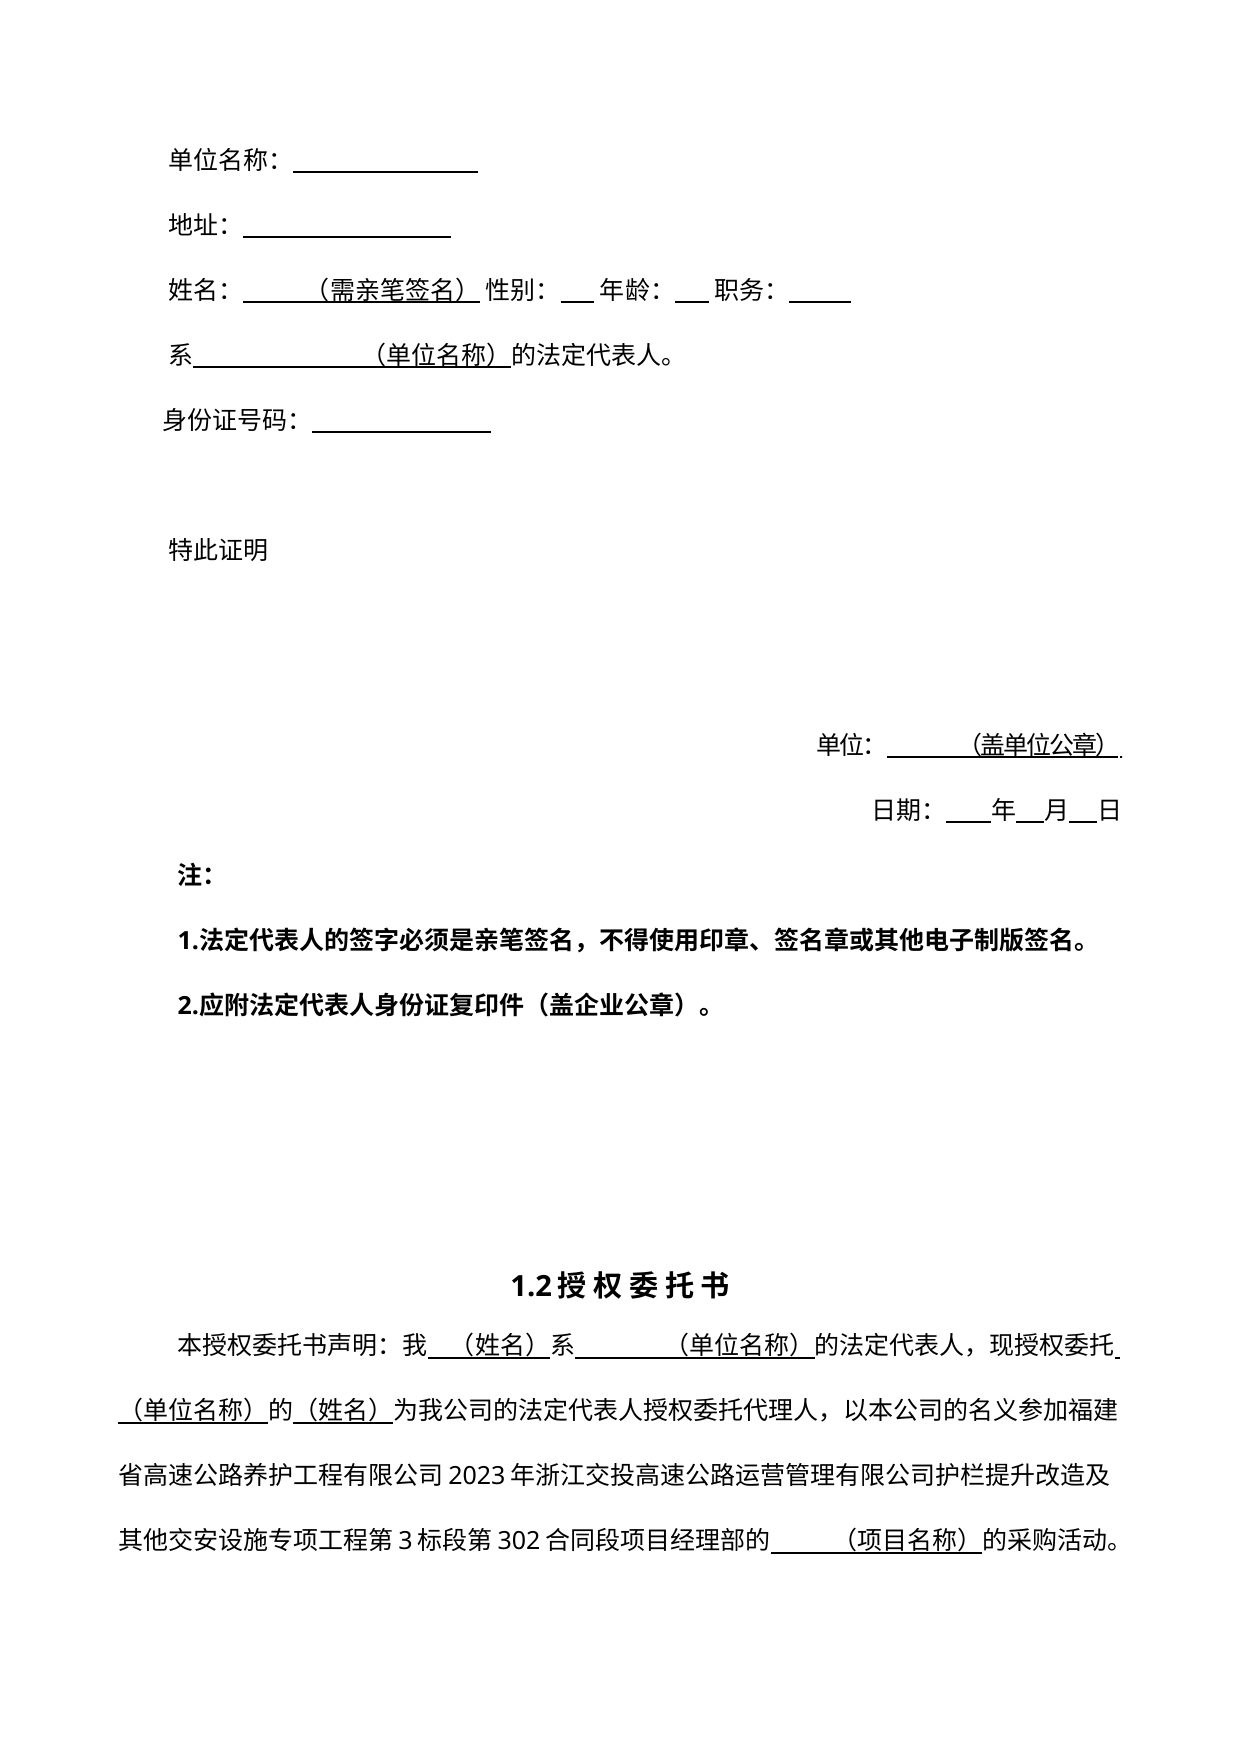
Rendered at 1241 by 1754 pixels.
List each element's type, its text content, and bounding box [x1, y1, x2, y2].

text 单位名称： [118, 126, 1122, 191]
text 单位： （盖单位公章） [0, 711, 1122, 776]
text 注： [118, 841, 1122, 906]
text 姓名： （需亲笔签名） 性别： 年龄： 职务： [118, 256, 1122, 321]
text 2.应附法定代表人身份证复印件（盖企业公章）。 [118, 971, 1122, 1036]
text 日期： 年 月 日 [118, 776, 1122, 841]
text 特此证明 [118, 516, 1122, 581]
text 1.法定代表人的签字必须是亲笔签名，不得使用印章、签名章或其他电子制版签名。 [118, 906, 1122, 971]
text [118, 1311, 1122, 1571]
text 系 （单位名称）的法定代表人。 [118, 321, 1122, 386]
text 身份证号码： [118, 386, 1122, 451]
text 1.2授 权 委 托 书 [118, 1238, 1122, 1311]
text 地址： [118, 191, 1122, 256]
